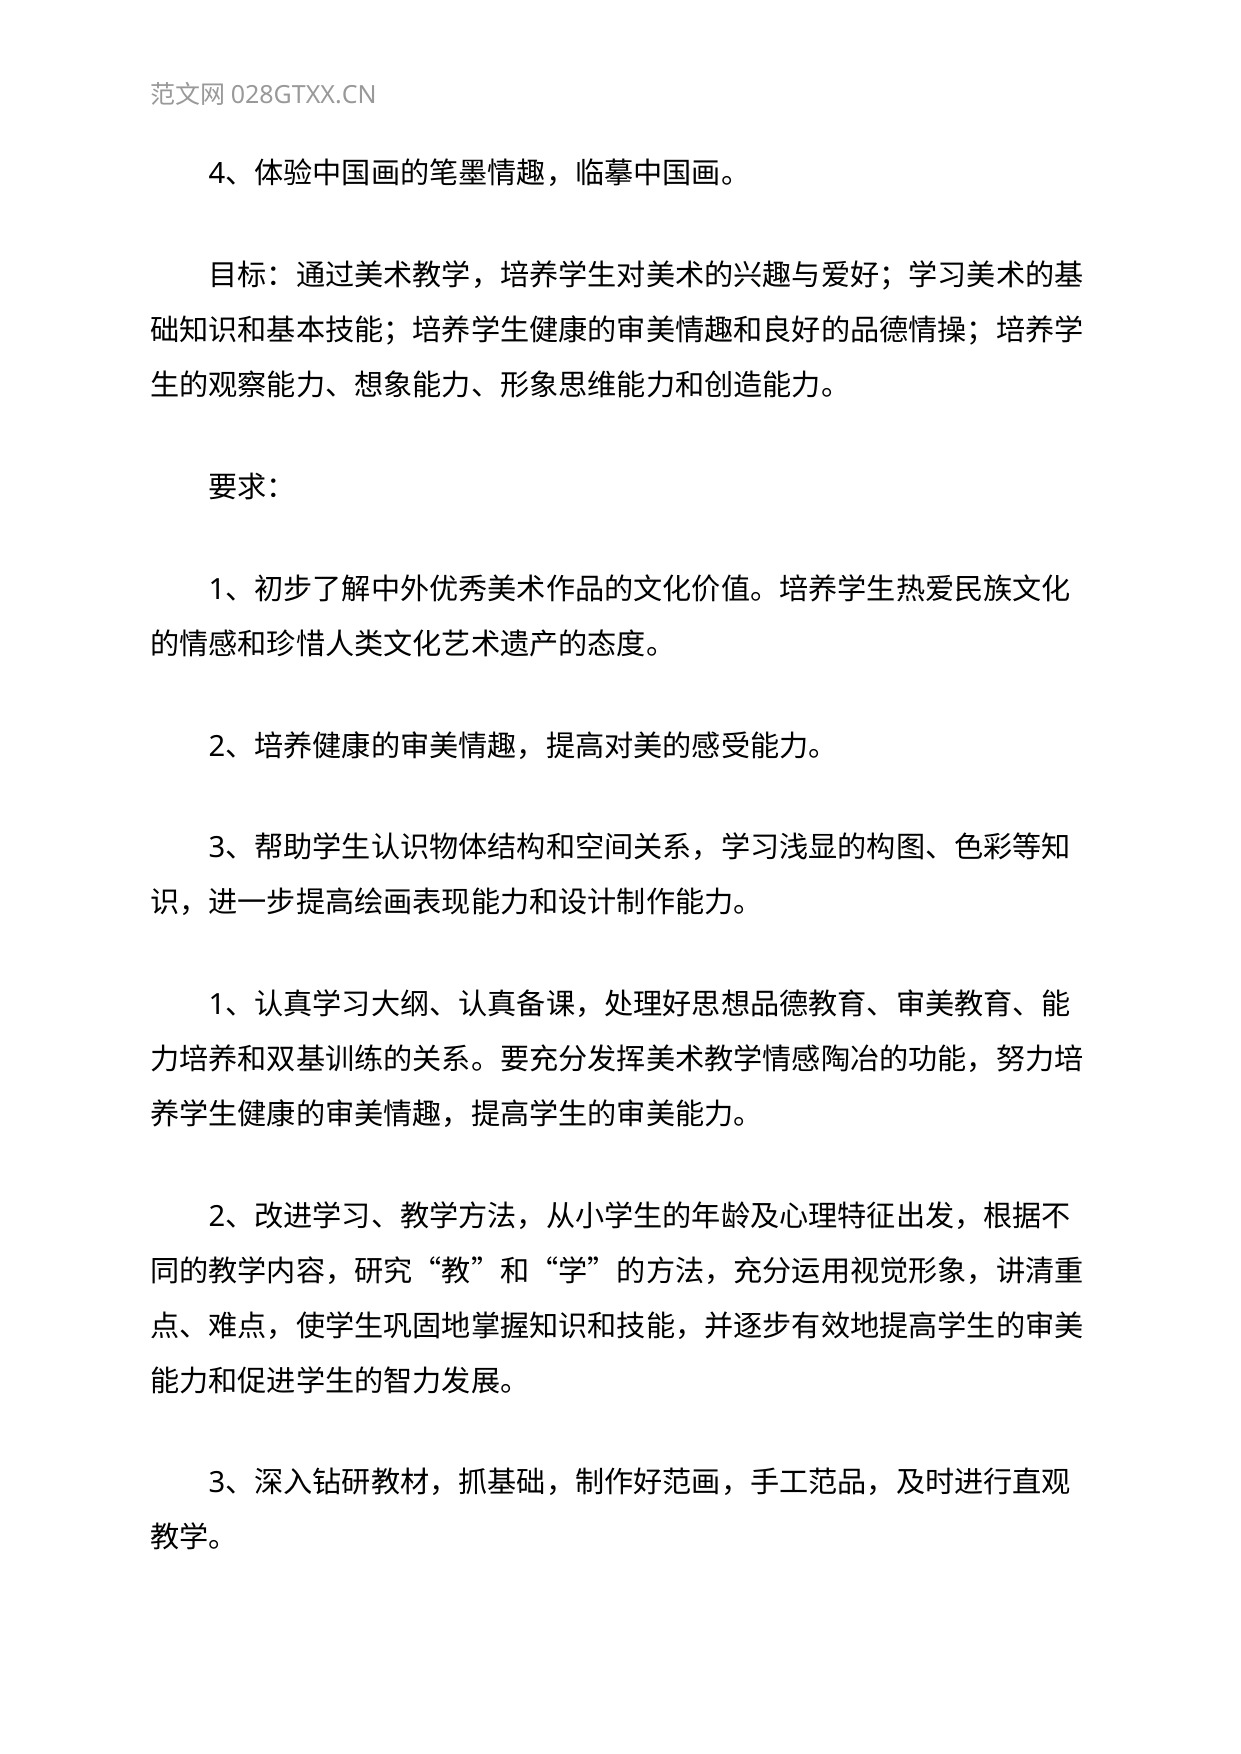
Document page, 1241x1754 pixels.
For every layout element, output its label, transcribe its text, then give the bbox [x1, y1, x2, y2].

text 3、帮助学生认识物体结构和空间关系，学习浅显的构图、色彩等知识，进一步提高绘画表现能力和设计制作能力。 [150, 824, 1090, 921]
text 要求： [150, 463, 1090, 506]
text 目标：通过美术教学，培养学生对美术的兴趣与爱好；学习美术的基础知识和基本技能；培养学生健康的审美情趣和良好的品德情操；培养学生的观察能力、想象能力、形象思维能力和创造能力。 [150, 252, 1090, 404]
text 4、体验中国画的笔墨情趣，临摹中国画。 [150, 150, 1090, 192]
text 2、培养健康的审美情趣，提高对美的感受能力。 [150, 722, 1090, 764]
text 1、认真学习大纲、认真备课，处理好思想品德教育、审美教育、能力培养和双基训练的关系。要充分发挥美术教学情感陶冶的功能，努力培养学生健康的审美情趣，提高学生的审美能力。 [150, 981, 1090, 1133]
text 3、深入钻研教材，抓基础，制作好范画，手工范品，及时进行直观教学。 [150, 1459, 1090, 1556]
text 2、改进学习、教学方法，从小学生的年龄及心理特征出发，根据不同的教学内容，研究“教”和“学”的方法，充分运用视觉形象，讲清重点、难点，使学生巩固地掌握知识和技能，并逐步有效地提高学生的审美能力和促进学生的智力发展。 [150, 1192, 1090, 1399]
text 1、初步了解中外优秀美术作品的文化价值。培养学生热爱民族文化的情感和珍惜人类文化艺术遗产的态度。 [150, 565, 1090, 663]
